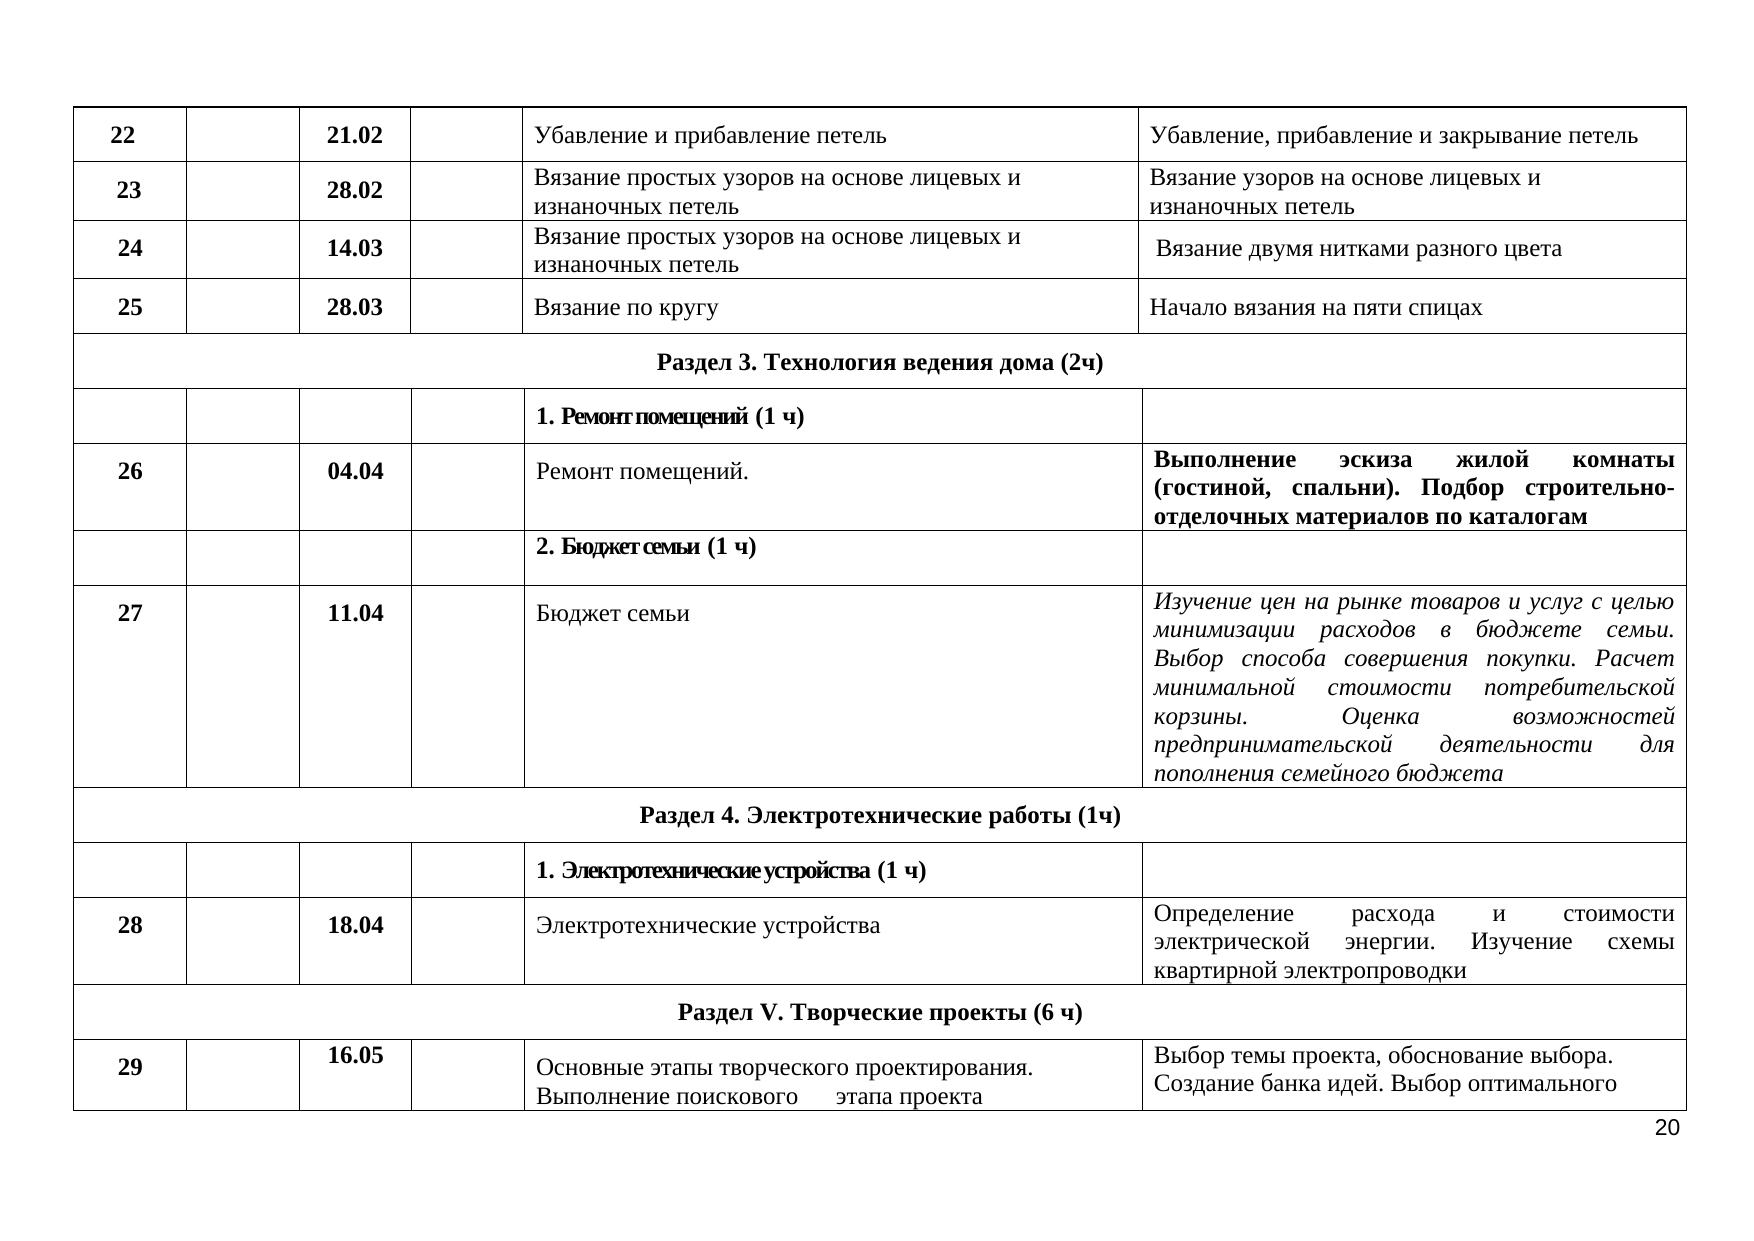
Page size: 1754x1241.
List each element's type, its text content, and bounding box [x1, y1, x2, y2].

table_cell [412, 843, 524, 897]
table_cell 1. Электротехнические устройства (1 ч) [525, 843, 1142, 897]
table_cell [187, 221, 299, 278]
table_cell 11.04 [300, 586, 411, 787]
table_cell [187, 162, 299, 220]
table_cell [412, 444, 524, 530]
table_cell [412, 898, 524, 984]
table_cell 1. Ремонт помещений (1 ч) [525, 389, 1142, 443]
table_cell 2. Бюджет семьи (1 ч) [525, 531, 1142, 585]
table_cell Вязание простых узоров на основе лицевых и изнаночных петель [523, 162, 1138, 220]
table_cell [1143, 1040, 1686, 1110]
table_cell [411, 162, 522, 220]
table_cell 29 [74, 1040, 186, 1110]
table_cell [412, 531, 524, 585]
table_cell [187, 531, 299, 585]
table_cell [187, 1040, 299, 1110]
table_cell 24 [74, 221, 186, 278]
table_cell [187, 586, 299, 787]
table_cell Электротехнические устройства [525, 898, 1142, 984]
table_cell [300, 531, 411, 585]
table_cell [187, 389, 299, 443]
table_cell Вязание простых узоров на основе лицевых и изнаночных петель [523, 221, 1138, 278]
table_cell Ремонт помещений. [525, 444, 1142, 530]
table_cell [74, 531, 186, 585]
table_cell 04.04 [300, 444, 411, 530]
table_cell Выполнение эскиза жилой комнаты (гостиной, спальни). Подбор строительно-отделочных материалов по каталогам [1143, 444, 1686, 530]
table_cell [300, 389, 411, 443]
table_cell 28.03 [300, 279, 410, 333]
table_cell [412, 389, 524, 443]
table_cell Начало вязания на пяти спицах [1139, 279, 1686, 333]
table_cell [1143, 389, 1686, 443]
table_cell [187, 843, 299, 897]
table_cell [525, 1040, 1142, 1110]
table_cell Бюджет семьи [525, 586, 1142, 787]
table_cell [187, 108, 299, 161]
table_cell 22 [74, 108, 186, 161]
table_cell [411, 279, 522, 333]
table_cell Определение расхода и стоимости электрической энергии. Изучение схемы квартирной электропроводки [1143, 898, 1686, 984]
table_cell 23 [74, 162, 186, 220]
table_cell [412, 586, 524, 787]
table_cell 28.02 [300, 162, 410, 220]
table_cell [187, 279, 299, 333]
table_cell Вязание по кругу [523, 279, 1138, 333]
table_cell [1143, 843, 1686, 897]
table_cell [187, 444, 299, 530]
table_cell [412, 1040, 524, 1110]
table_cell Убавление и прибавление петель [523, 108, 1138, 161]
table_cell 16.05 [300, 1040, 411, 1110]
table_cell Вязание двумя нитками разного цвета [1139, 221, 1686, 278]
table_cell 18.04 [300, 898, 411, 984]
table_cell Раздел V. Творческие проекты (6 ч) [74, 985, 1686, 1039]
table_cell 21.02 [300, 108, 410, 161]
table_cell Вязание узоров на основе лицевых и изнаночных петель [1139, 162, 1686, 220]
table_cell 27 [74, 586, 186, 787]
table_cell [74, 843, 186, 897]
table_cell 14.03 [300, 221, 410, 278]
table_cell 26 [74, 444, 186, 530]
table_cell Изучение цен на рынке товаров и услуг с целью минимизации расходов в бюджете семьи. Выбор способа совершения покупки. Расчет минимальной стоимости потребительской корзины. Оценка возможностей предпринимательской деятельности для пополнения семейного бюджета [1143, 586, 1686, 787]
table_cell 28 [74, 898, 186, 984]
table_cell Раздел 3. Технология ведения дома (2ч) [74, 334, 1686, 388]
table_cell [300, 843, 411, 897]
table_cell [74, 389, 186, 443]
table_cell Раздел 4. Электротехнические работы (1ч) [74, 788, 1686, 842]
table_cell Убавление, прибавление и закрывание петель [1139, 108, 1686, 161]
table_cell 25 [74, 279, 186, 333]
table_cell [1143, 531, 1686, 585]
table_cell [411, 108, 522, 161]
table_cell [411, 221, 522, 278]
table_cell [187, 898, 299, 984]
